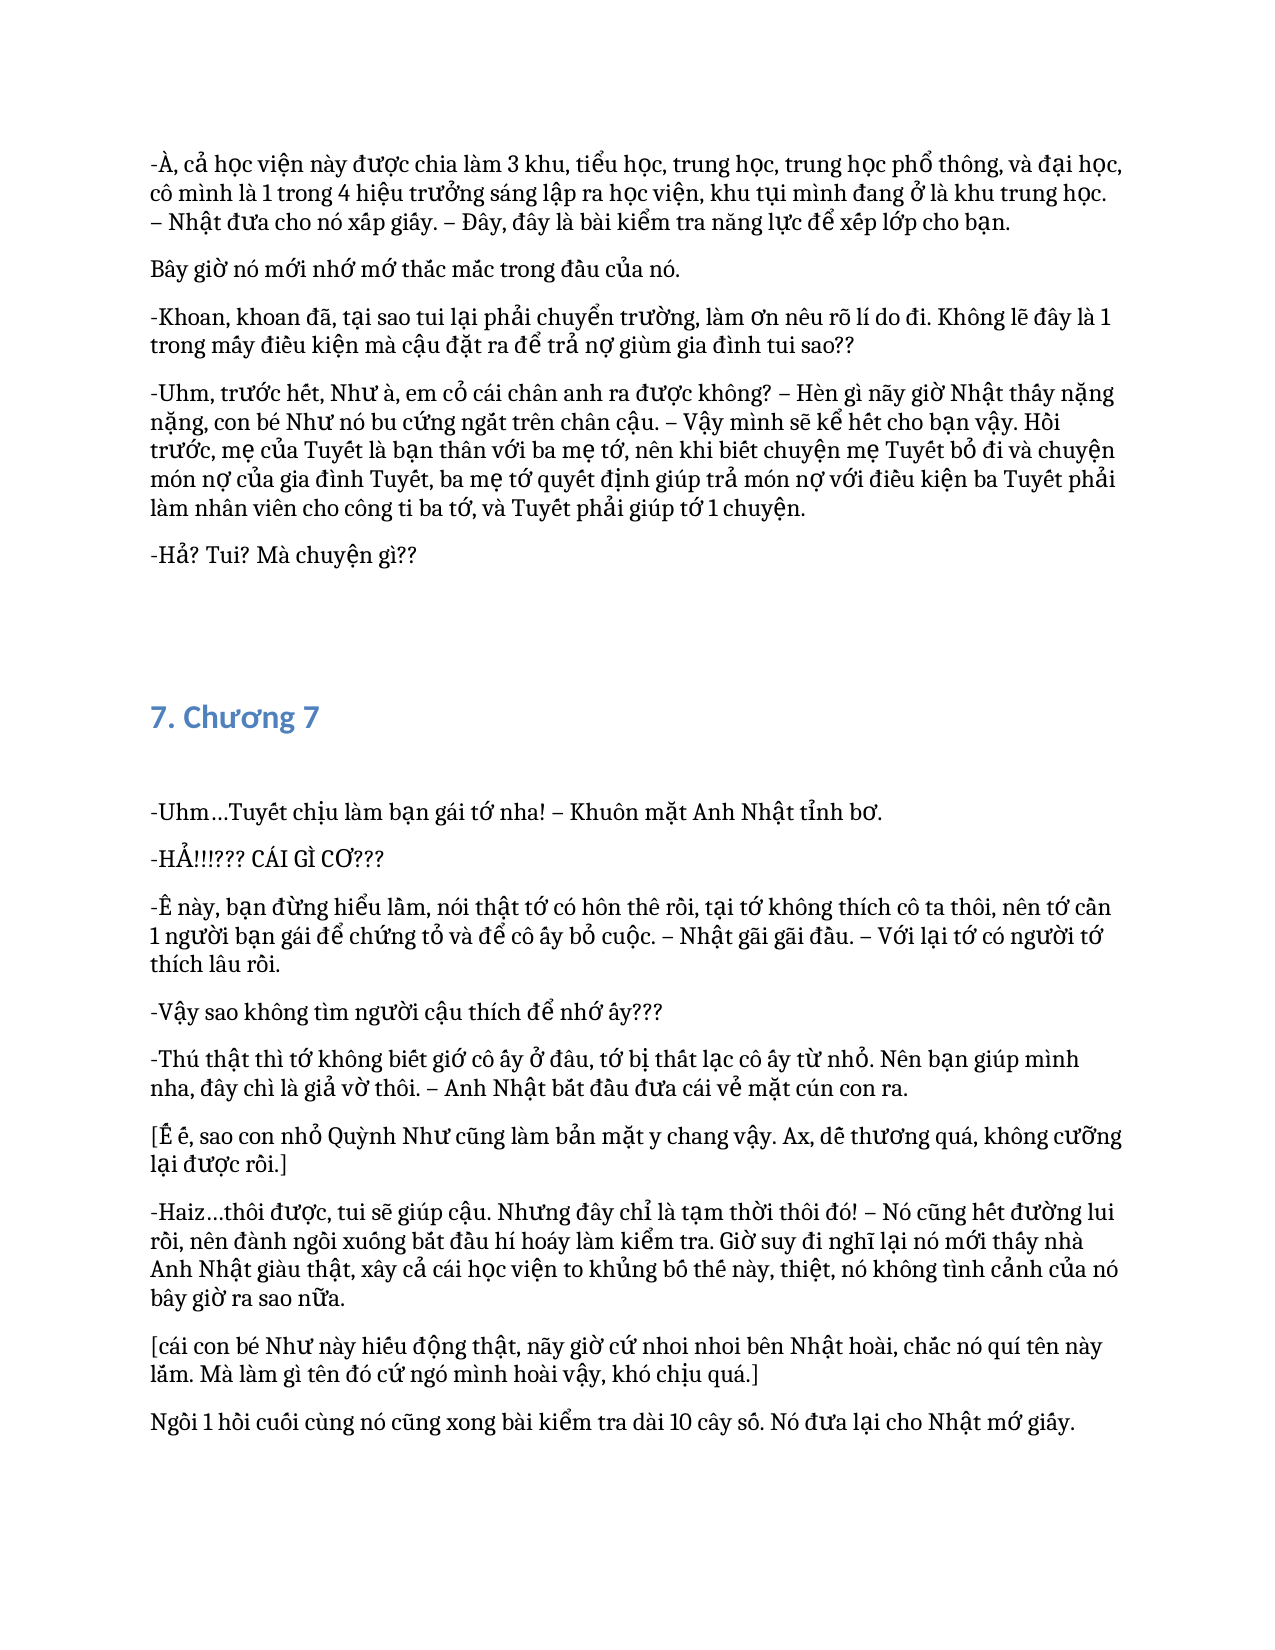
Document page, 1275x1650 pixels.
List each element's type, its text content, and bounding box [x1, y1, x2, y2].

text [Ế ế, sao con nhỏ Quỳnh Như cũng làm bản mặt y chang vậy. Ax, dễ thương quá, không cưỡng lại được rồi.] [150, 1122, 1125, 1179]
text -Vậy sao không tìm người cậu thích để nhớ ấy??? [150, 998, 1125, 1027]
text -À, cả học viện này được chia làm 3 khu, tiểu học, trung học, trung học phổ thông, và đại học, cô mình là 1 trong 4 hiệu trưởng sáng lập ra học viện, khu tụi mình đang ở là khu trung học. – Nhật đưa cho nó xấp giấy. – Đây, đây là bài kiểm tra năng lực để xếp lớp cho bạn. [150, 150, 1125, 236]
text -Ê này, bạn đừng hiểu lầm, nói thật tớ có hôn thê rồi, tại tớ không thích cô ta thôi, nên tớ cần 1 người bạn gái để chứng tỏ và để cô ấy bỏ cuộc. – Nhật gãi gãi đầu. – Với lại tớ có người tớ thích lâu rồi. [150, 893, 1125, 979]
text [cái con bé Như này hiếu động thật, nãy giờ cứ nhoi nhoi bên Nhật hoài, chắc nó quí tên này lắm. Mà làm gì tên đó cứ ngó mình hoài vậy, khó chịu quá.] [150, 1332, 1125, 1389]
text Bây giờ nó mới nhớ mớ thắc mắc trong đầu của nó. [150, 255, 1125, 284]
subtitle 7. Chương 7 [150, 696, 1125, 737]
text -Hả? Tui? Mà chuyện gì?? [150, 541, 1125, 570]
text -Thú thật thì tớ không biết giớ cô ấy ở đâu, tớ bị thất lạc cô ấy từ nhỏ. Nên bạn giúp mình nha, đây chì là giả vờ thôi. – Anh Nhật bắt đầu đưa cái vẻ mặt cún con ra. [150, 1045, 1125, 1103]
text -Khoan, khoan đã, tại sao tui lại phải chuyển trường, làm ơn nêu rõ lí do đi. Không lẽ đây là 1 trong mấy điều kiện mà cậu đặt ra để trả nợ giùm gia đình tui sao?? [150, 302, 1125, 360]
text -HẢ!!!??? CÁI GÌ CƠ??? [150, 845, 1125, 874]
text -Uhm…Tuyết chịu làm bạn gái tớ nha! – Khuôn mặt Anh Nhật tỉnh bơ. [150, 740, 1125, 827]
text Ngồi 1 hồi cuối cùng nó cũng xong bài kiểm tra dài 10 cây số. Nó đưa lại cho Nhật mớ giấy. [150, 1408, 1125, 1437]
text -Uhm, trước hết, Như à, em cỏ cái chân anh ra được không? – Hèn gì nãy giờ Nhật thấy nặng nặng, con bé Như nó bu cứng ngắt trên chân cậu. – Vậy mình sẽ kể hết cho bạn vậy. Hồi trước, mẹ của Tuyết là bạn thân với ba mẹ tớ, nên khi biết chuyện mẹ Tuyết bỏ đi và chuyện món nợ của gia đình Tuyết, ba mẹ tớ quyết định giúp trả món nợ với điều kiện ba Tuyết phải làm nhân viên cho công ti ba tớ, và Tuyết phải giúp tớ 1 chuyện. [150, 379, 1125, 522]
text -Haiz…thôi được, tui sẽ giúp cậu. Nhưng đây chỉ là tạm thời thôi đó! – Nó cũng hết đường lui rồi, nên đành ngồi xuống bắt đầu hí hoáy làm kiểm tra. Giờ suy đi nghĩ lại nó mới thấy nhà Anh Nhật giàu thật, xây cả cái học viện to khủng bố thế này, thiệt, nó không tình cảnh của nó bây giờ ra sao nữa. [150, 1198, 1125, 1313]
